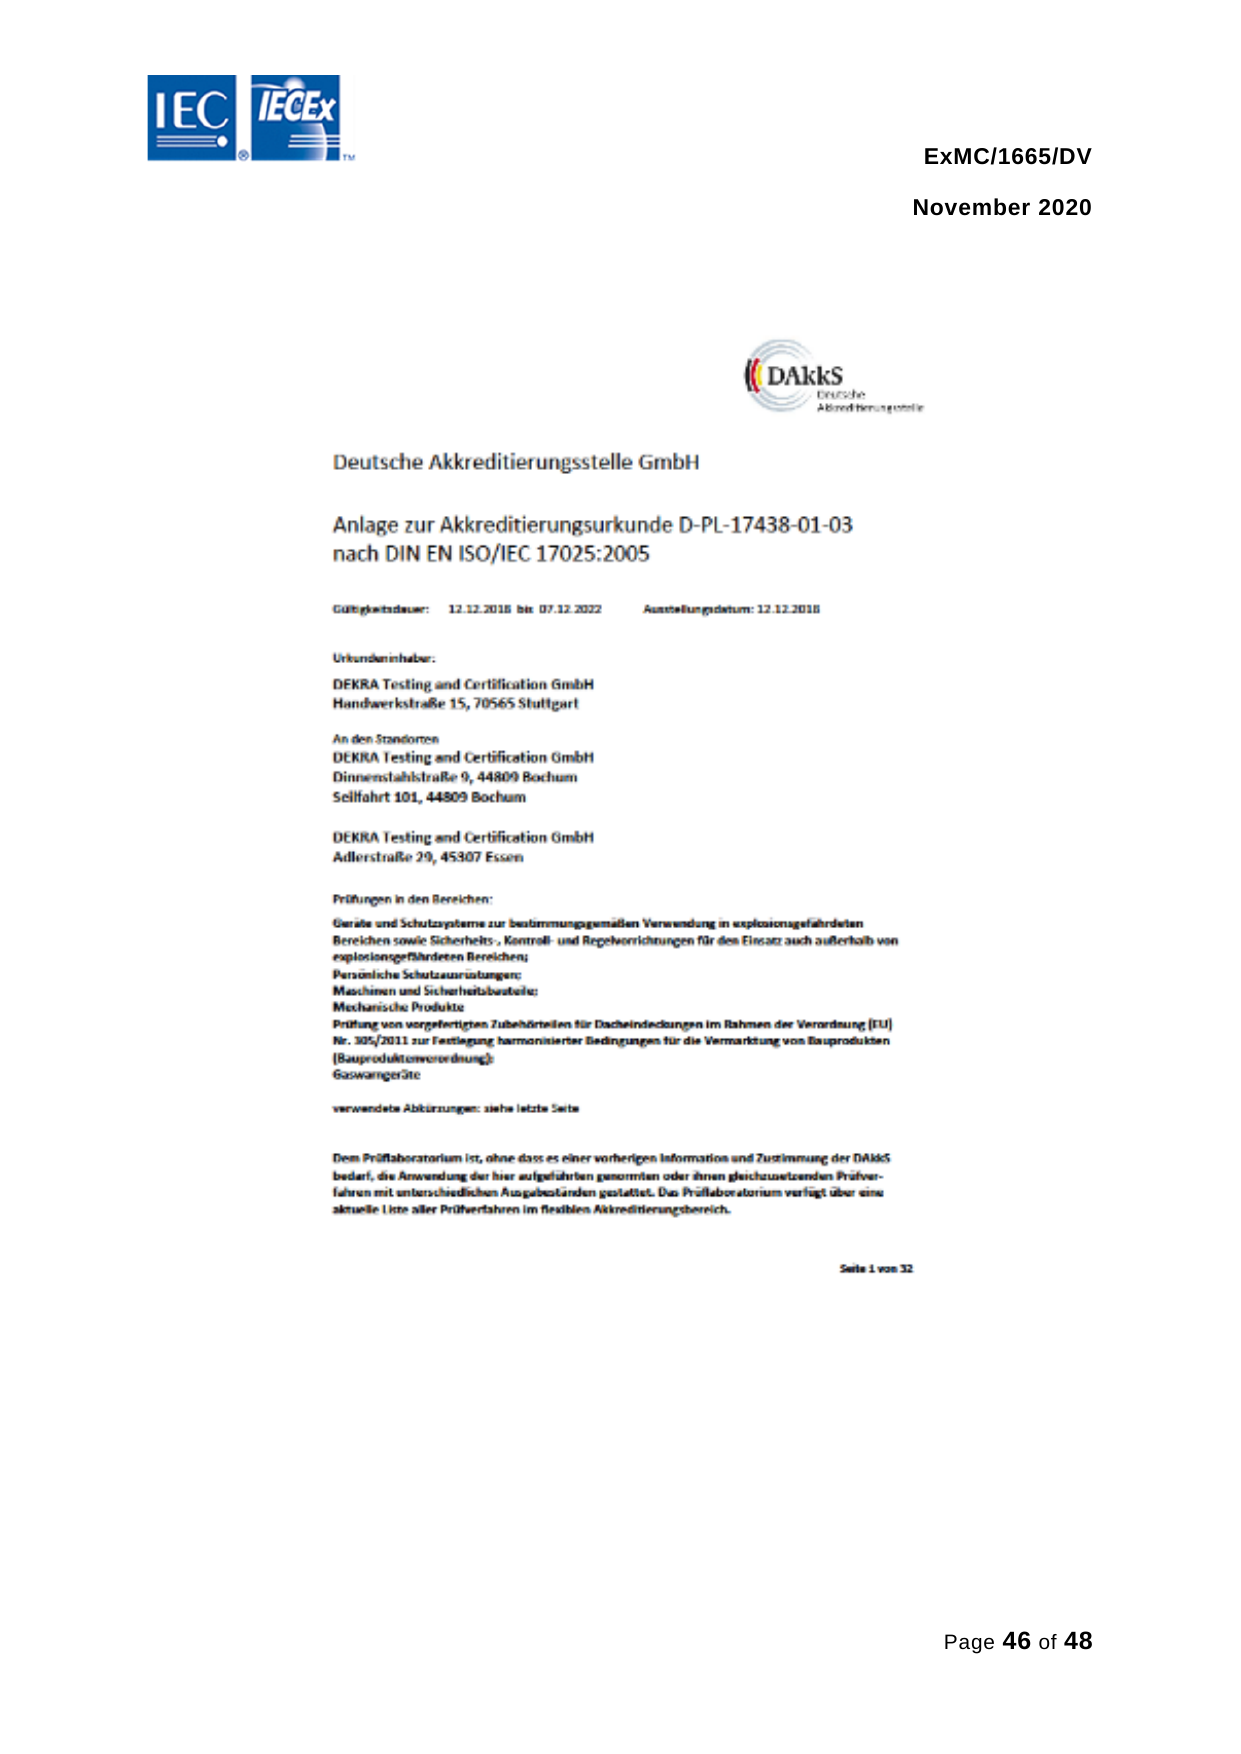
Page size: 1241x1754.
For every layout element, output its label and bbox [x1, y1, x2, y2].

picture [147, 75, 358, 164]
